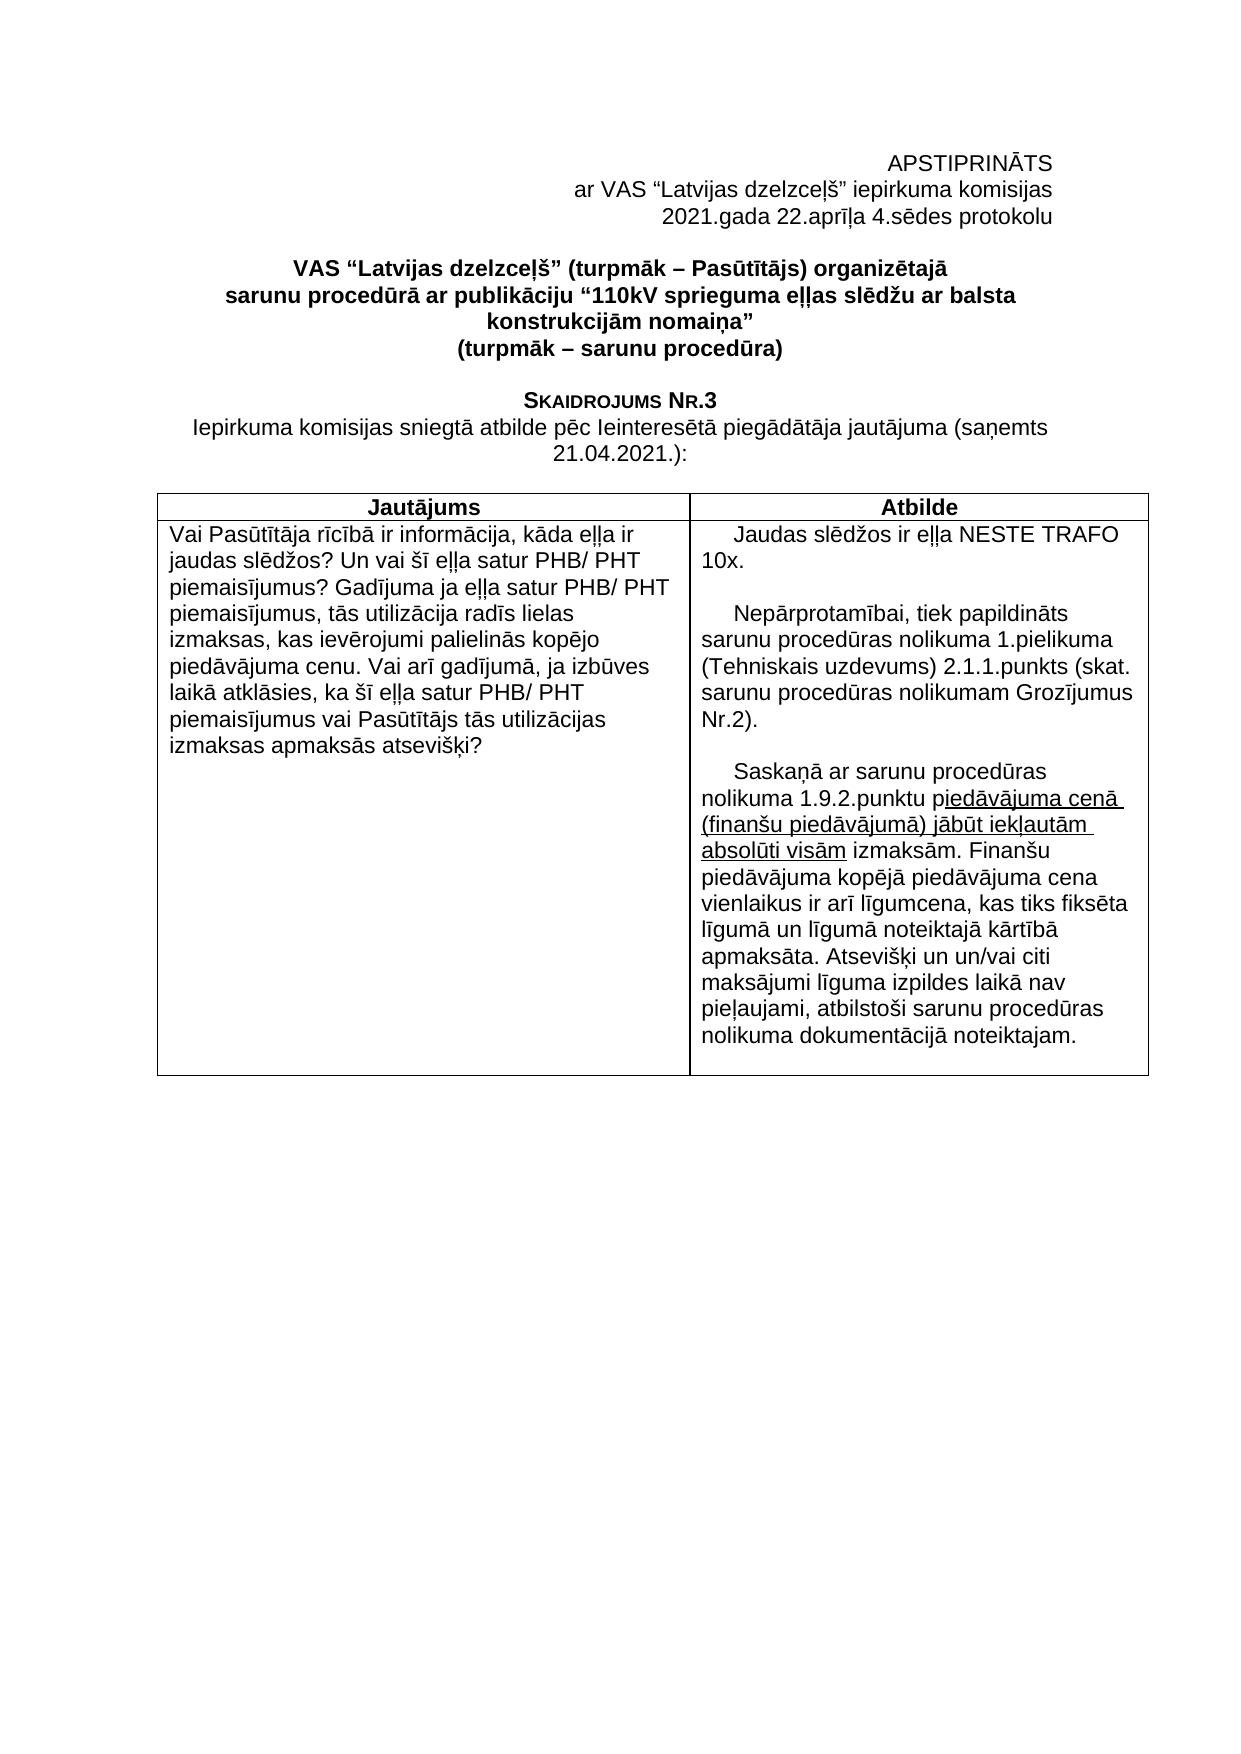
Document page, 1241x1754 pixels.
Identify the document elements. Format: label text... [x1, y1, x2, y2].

text sarunu procedūrā ar publikāciju “110kV sprieguma eļļas slēdžu ar balsta konstrukcijām nomaiņa” [187, 282, 1053, 334]
table_cell Jaudas slēdžos ir eļļa NESTE TRAFO 10x. Nepārprotamībai, tiek papildināts sarunu procedūras nolikuma 1.pielikuma (Tehniskais uzdevums) 2.1.1.punkts (skat. sarunu procedūras nolikumam Grozījumus Nr.2). Saskaņā ar sarunu procedūras nolikuma 1.9.2.punktu piedāvājuma cenā (finanšu piedāvājumā) jābūt iekļautām absolūti visām izmaksām. Finanšu piedāvājuma kopējā piedāvājuma cena vienlaikus ir arī līgumcena, kas tiks fiksēta līgumā un līgumā noteiktajā kārtībā apmaksāta. Atsevišķi un un/vai citi maksājumi līguma izpildes laikā nav pieļaujami, atbilstoši sarunu procedūras nolikuma dokumentācijā noteiktajam. [691, 521, 1148, 1074]
text (turpmāk – sarunu procedūra) [187, 334, 1053, 361]
table_header Atbilde [691, 494, 1148, 520]
table_cell Vai Pasūtītāja rīcībā ir informācija, kāda eļļa ir jaudas slēdžos? Un vai šī eļļa satur PHB/ PHT piemaisījumus? Gadījuma ja eļļa satur PHB/ PHT piemaisījumus, tās utilizācija radīs lielas izmaksas, kas ievērojumi palielinās kopējo piedāvājuma cenu. Vai arī gadījumā, ja izbūves laikā atklāsies, ka šī eļļa satur PHB/ PHT piemaisījumus vai Pasūtītājs tās utilizācijas izmaksas apmaksās atsevišķi? [158, 521, 689, 1074]
text ar VAS “Latvijas dzelzceļš” iepirkuma komisijas [187, 176, 1053, 203]
text VAS “Latvijas dzelzceļš” (turpmāk – Pasūtītājs) organizētajā [187, 255, 1053, 282]
text 2021.gada 22.aprīļa 4.sēdes protokolu [187, 203, 1053, 229]
text Iepirkuma komisijas sniegtā atbilde pēc Ieinteresētā piegādātāja jautājuma (saņemts 21.04.2021.): [187, 413, 1053, 466]
text Skaidrojums Nr.3 [187, 387, 1053, 413]
table_header Jautājums [158, 494, 689, 520]
text APSTIPRINĀTS [187, 150, 1053, 176]
